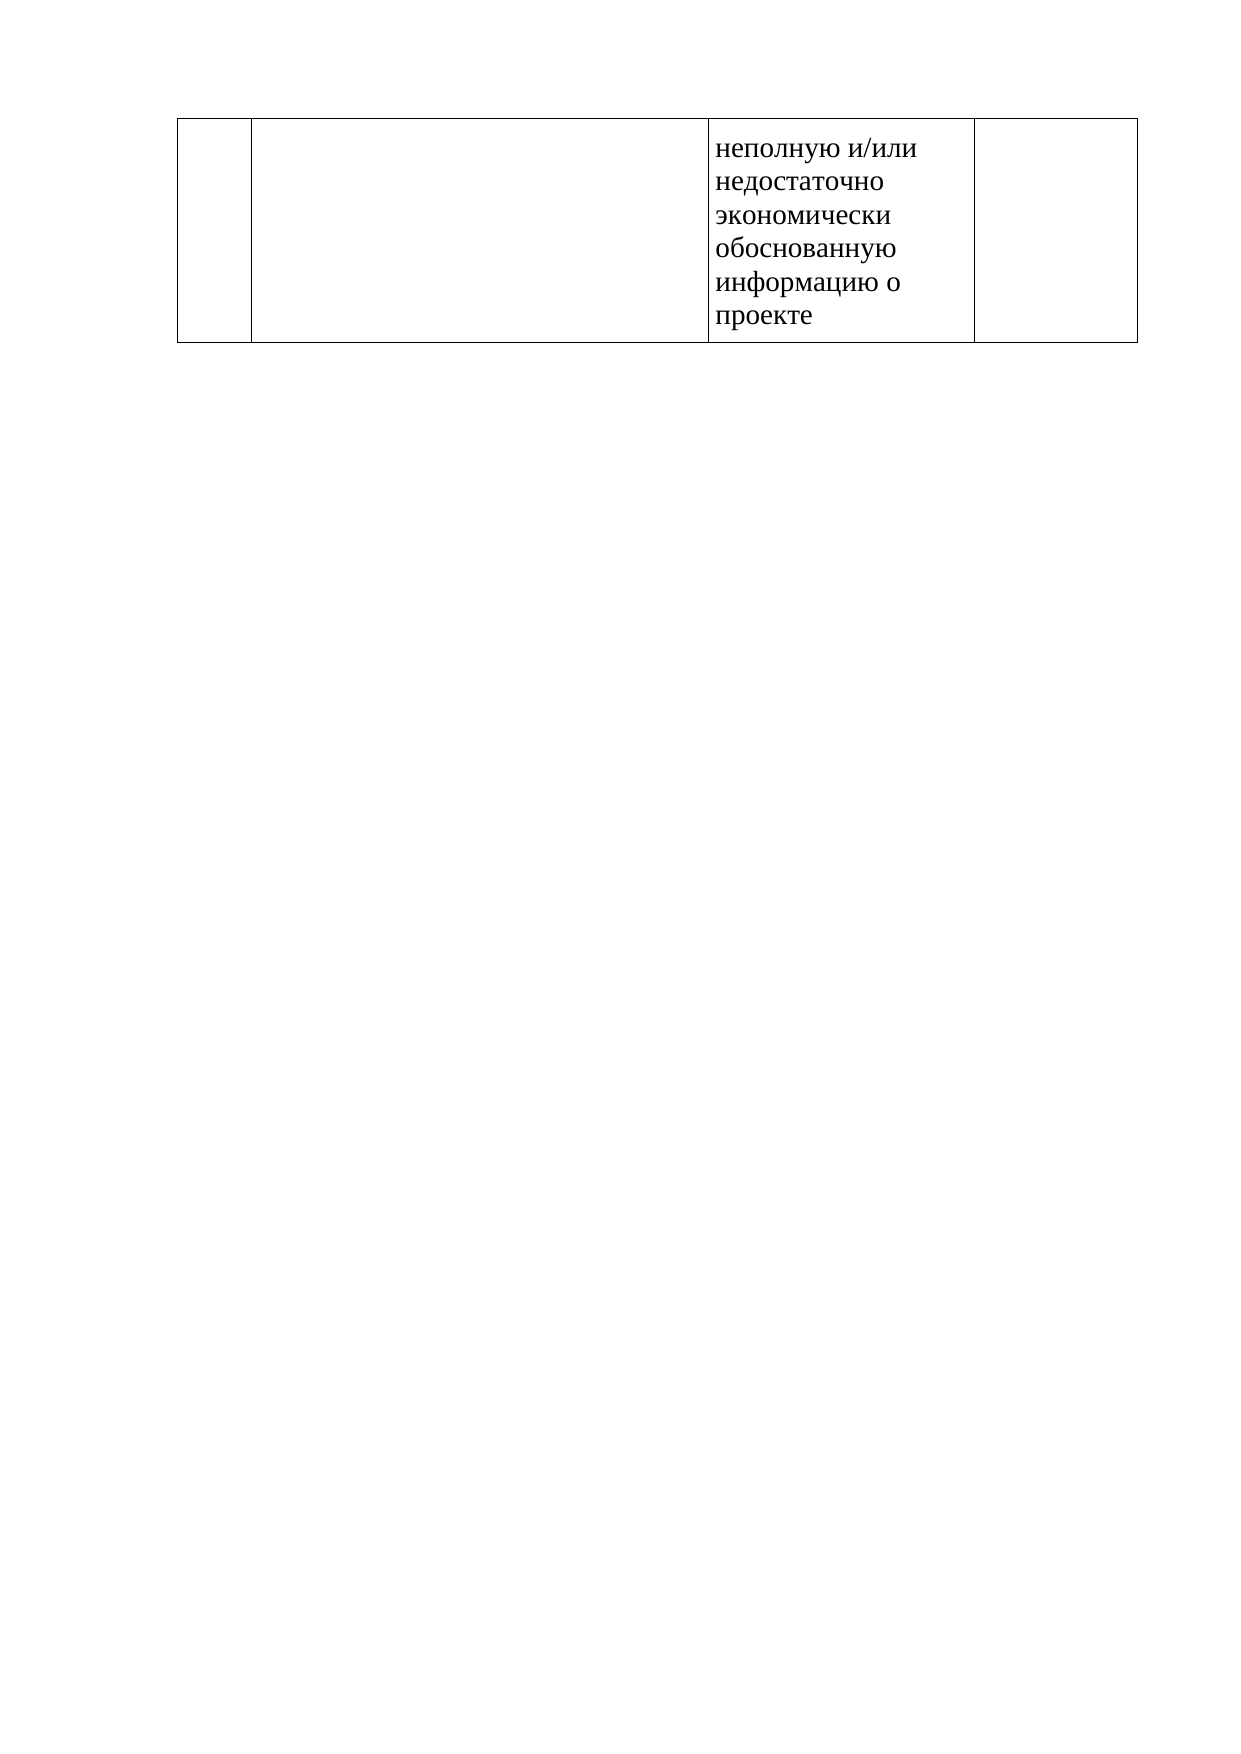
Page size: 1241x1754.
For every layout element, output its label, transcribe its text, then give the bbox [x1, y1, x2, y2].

table_cell 0 [975, 119, 1137, 342]
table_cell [709, 119, 974, 342]
